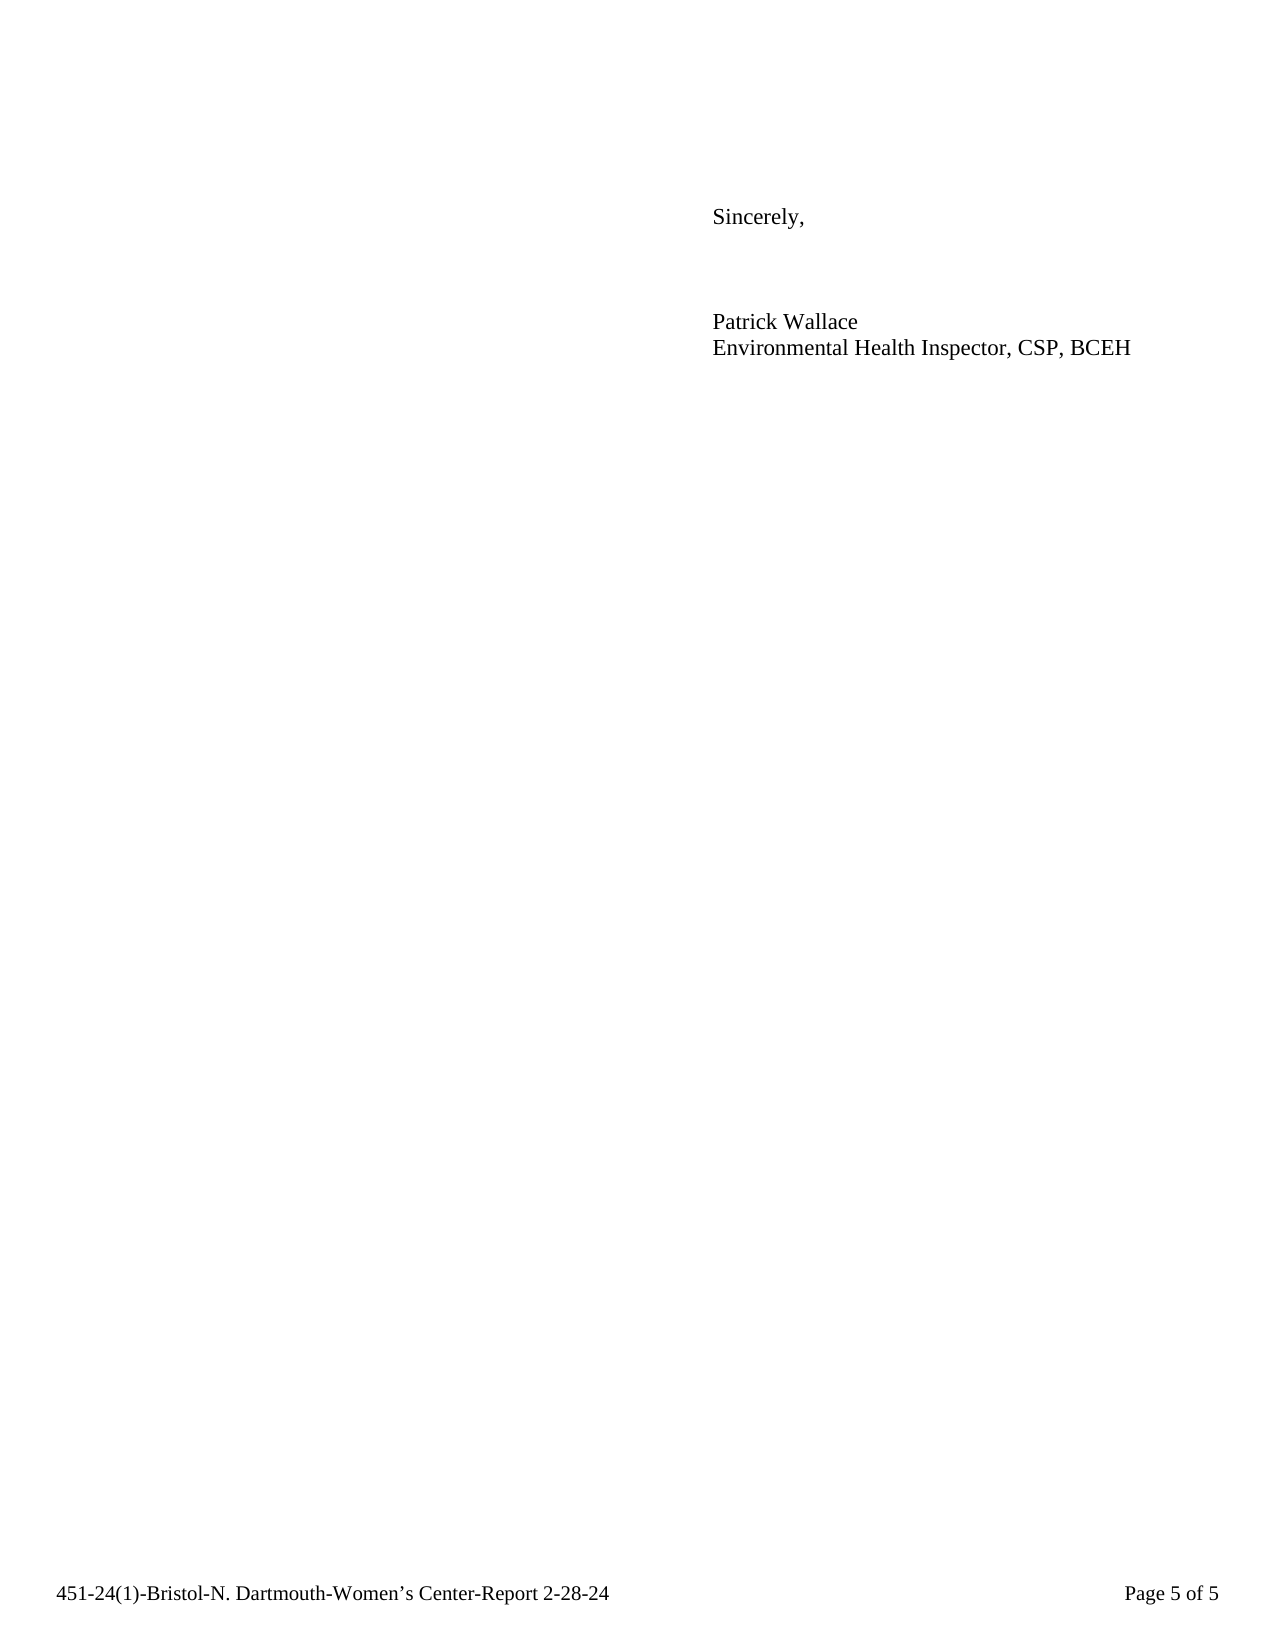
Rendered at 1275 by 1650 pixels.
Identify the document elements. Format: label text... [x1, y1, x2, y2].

text Patrick Wallace [112, 308, 1162, 334]
text Sincerely, [112, 203, 1162, 229]
text Environmental Health Inspector, CSP, BCEH [112, 334, 1162, 361]
